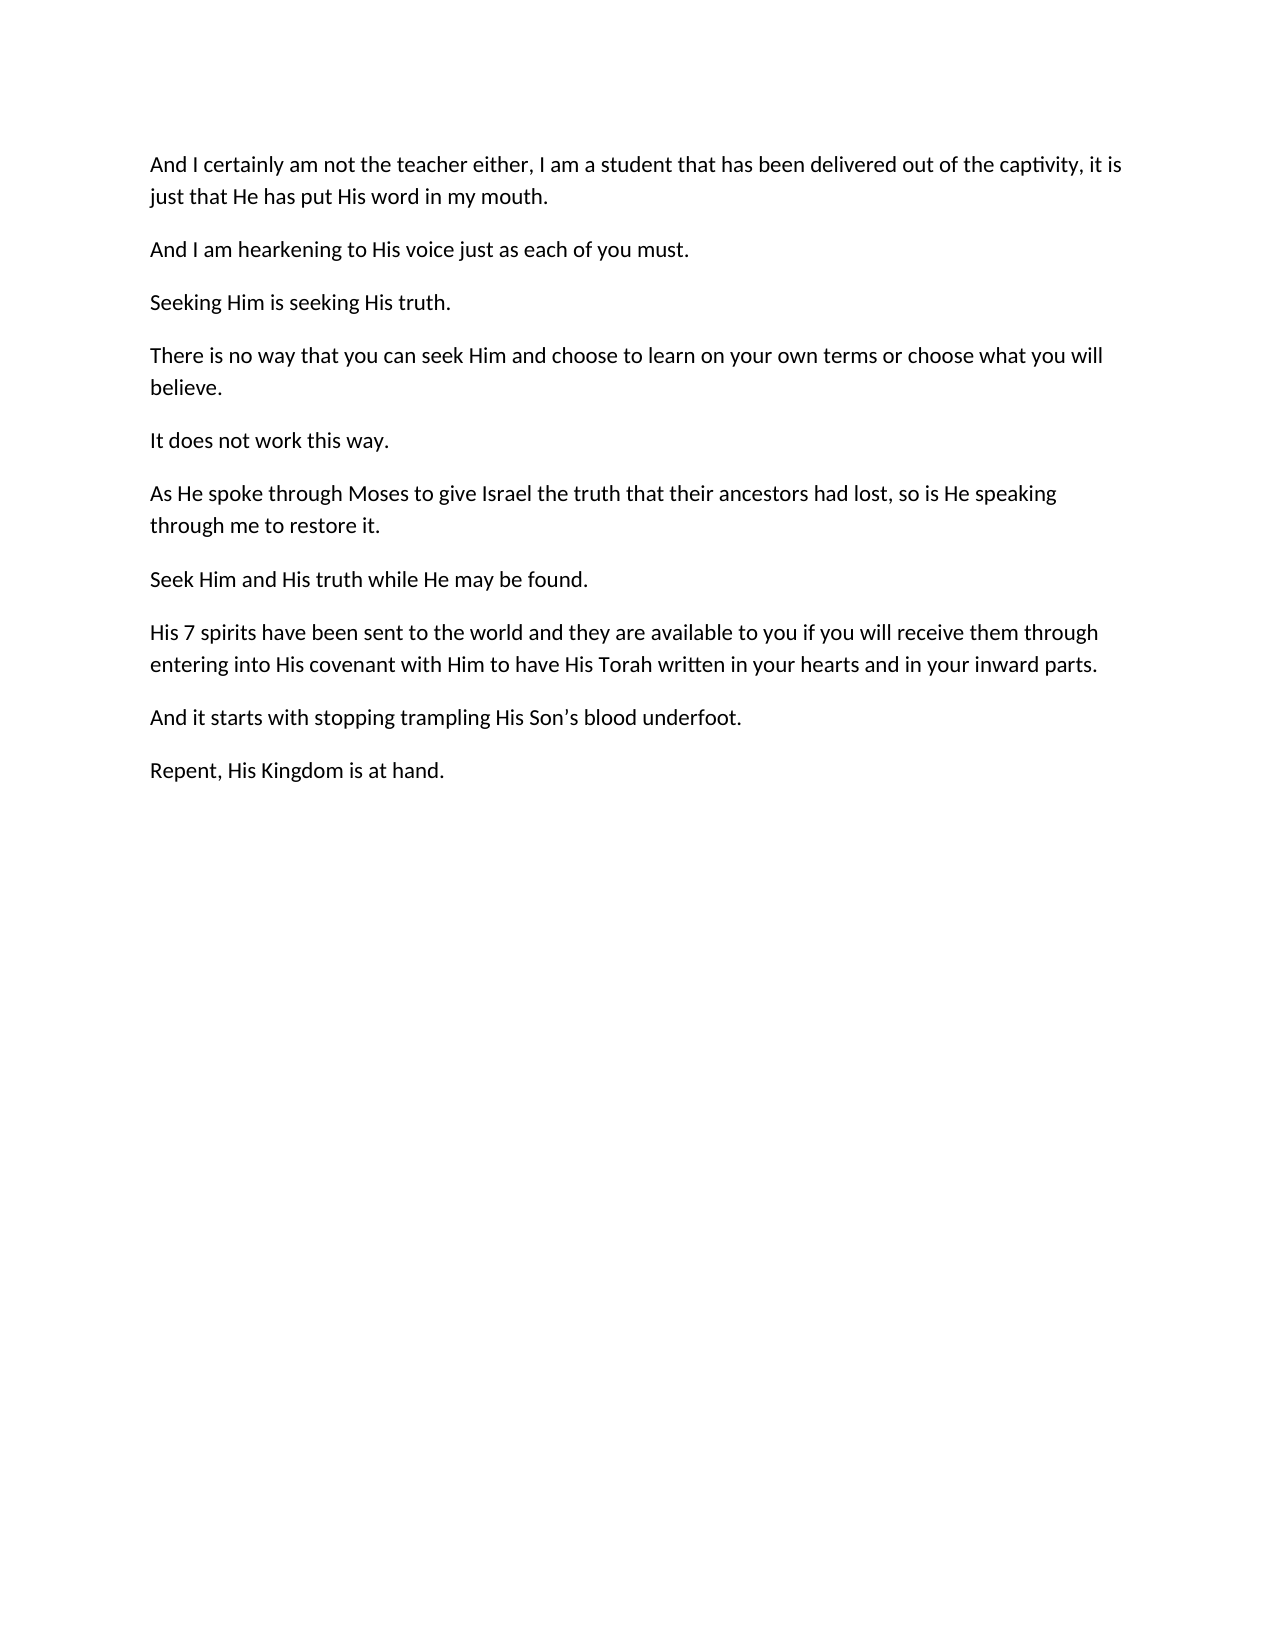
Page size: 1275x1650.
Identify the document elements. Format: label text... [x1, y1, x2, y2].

text And I certainly am not the teacher either, I am a student that has been delivered out of the captivity, it is just that He has put His word in my mouth. [150, 150, 1125, 210]
text Seek Him and His truth while He may be found. [150, 565, 1125, 593]
text There is no way that you can seek Him and choose to learn on your own terms or choose what you will believe. [150, 341, 1125, 401]
text And I am hearkening to His voice just as each of you must. [150, 235, 1125, 263]
text And it starts with stopping trampling His Son’s blood underfoot. [150, 703, 1125, 731]
text Repent, His Kingdom is at hand. [150, 756, 1125, 784]
text It does not work this way. [150, 426, 1125, 454]
text As He spoke through Moses to give Israel the truth that their ancestors had lost, so is He speaking through me to restore it. [150, 479, 1125, 540]
text Seeking Him is seeking His truth. [150, 288, 1125, 316]
text His 7 spirits have been sent to the world and they are available to you if you will receive them through entering into His covenant with Him to have His Torah written in your hearts and in your inward parts. [150, 618, 1125, 678]
